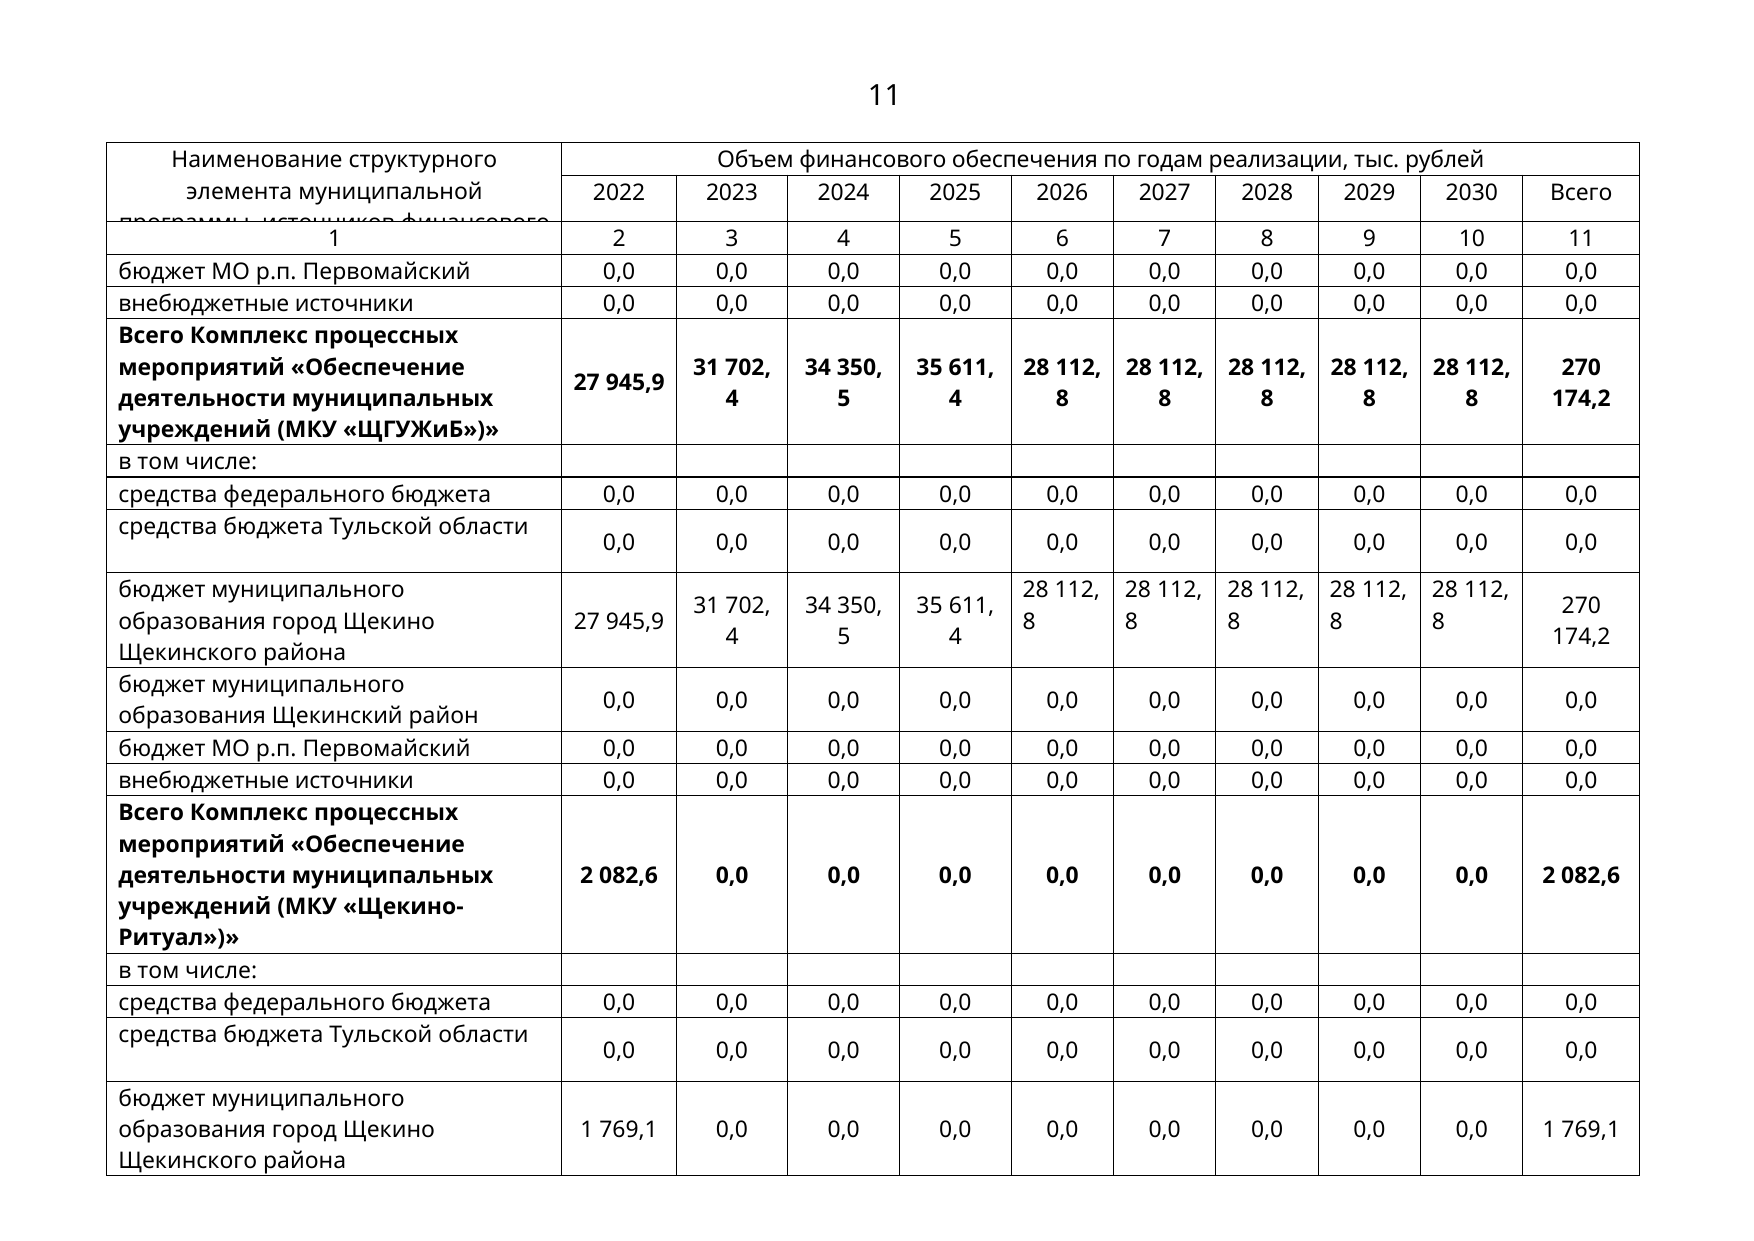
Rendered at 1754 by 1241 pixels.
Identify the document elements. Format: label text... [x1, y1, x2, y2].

table_cell 4 [788, 222, 899, 253]
table_cell 0,0 [562, 255, 676, 286]
table_cell 0,0 [1114, 764, 1215, 795]
table_cell [1319, 445, 1420, 476]
table_cell 0,0 [1012, 510, 1113, 572]
table_cell 0,0 [1216, 1018, 1318, 1081]
table_cell 0,0 [1319, 255, 1420, 286]
table_cell 28 112,8 [1216, 573, 1318, 667]
table_cell 0,0 [900, 510, 1011, 572]
table_cell 7 [1114, 222, 1215, 253]
table_cell Всего Комплекс процессных мероприятий «Обеспечение деятельности муниципальных учреждений (МКУ «ЩГУЖиБ»)» [107, 319, 561, 444]
table_cell 0,0 [1114, 732, 1215, 763]
table_cell 5 [900, 222, 1011, 253]
table_cell 0,0 [1523, 478, 1639, 509]
table_cell [1012, 445, 1113, 476]
table_cell 0,0 [1523, 732, 1639, 763]
table_cell 0,0 [788, 478, 899, 509]
table_cell средства федерального бюджета [107, 478, 561, 509]
table_cell 0,0 [1012, 478, 1113, 509]
table_cell 0,0 [788, 764, 899, 795]
table_cell [1421, 954, 1522, 985]
table_cell 0,0 [1421, 1018, 1522, 1081]
table_cell 0,0 [677, 1082, 787, 1175]
table_cell 0,0 [1319, 287, 1420, 318]
table_cell 28 112,8 [1421, 319, 1522, 444]
table_cell 0,0 [1319, 796, 1420, 952]
table_cell [1114, 954, 1215, 985]
table_cell 8 [1216, 222, 1318, 253]
table_cell 0,0 [900, 478, 1011, 509]
table_cell 0,0 [1114, 1018, 1215, 1081]
table_cell 0,0 [677, 986, 787, 1017]
table_cell 34 350,5 [788, 319, 899, 444]
table_cell 0,0 [1012, 1082, 1113, 1175]
table_cell 0,0 [788, 1018, 899, 1081]
table_cell [677, 954, 787, 985]
table_cell 2 082,6 [562, 796, 676, 952]
table_cell [562, 954, 676, 985]
table_cell [788, 445, 899, 476]
table_cell 0,0 [1421, 796, 1522, 952]
table_header Объем финансового обеспечения по годам реализации, тыс. рублей [562, 143, 1639, 174]
table_cell Всего Комплекс процессных мероприятий «Обеспечение деятельности муниципальных учреждений (МКУ «Щекино-Ритуал»)» [107, 796, 561, 952]
table_cell 0,0 [1421, 732, 1522, 763]
table_cell 0,0 [900, 764, 1011, 795]
table_cell 0,0 [1012, 1018, 1113, 1081]
table_cell 0,0 [1523, 510, 1639, 572]
table_cell 0,0 [1319, 1018, 1420, 1081]
table_cell 0,0 [562, 478, 676, 509]
table_cell 28 112,8 [1319, 573, 1420, 667]
table_cell [1216, 445, 1318, 476]
table_cell 0,0 [1319, 510, 1420, 572]
table_cell 0,0 [1012, 668, 1113, 731]
table_cell 0,0 [677, 668, 787, 731]
table_cell бюджет МО р.п. Первомайский [107, 732, 561, 763]
table_cell 1 [107, 222, 561, 253]
table_cell 0,0 [562, 1018, 676, 1081]
table_cell 28 112,8 [1114, 573, 1215, 667]
table_cell 0,0 [900, 732, 1011, 763]
table_cell бюджет муниципального образования город Щекино Щекинского района [107, 1082, 561, 1175]
table_cell 0,0 [788, 986, 899, 1017]
table_cell [562, 445, 676, 476]
table_cell в том числе: [107, 954, 561, 985]
table_cell 35 611,4 [900, 319, 1011, 444]
table_cell 28 112,8 [1216, 319, 1318, 444]
table_cell 2028 [1216, 176, 1318, 221]
table_cell 0,0 [1523, 986, 1639, 1017]
table_cell 0,0 [1319, 1082, 1420, 1175]
table_cell 0,0 [1216, 668, 1318, 731]
table_cell 0,0 [1523, 287, 1639, 318]
table_cell 6 [1012, 222, 1113, 253]
table_cell 0,0 [677, 732, 787, 763]
table_cell 28 112,8 [1319, 319, 1420, 444]
table_cell 2030 [1421, 176, 1522, 221]
table_cell 28 112,8 [1012, 573, 1113, 667]
table_cell 0,0 [562, 732, 676, 763]
table_cell 28 112,8 [1012, 319, 1113, 444]
table_cell 0,0 [1421, 764, 1522, 795]
table_cell 28 112,8 [1421, 573, 1522, 667]
table_cell 0,0 [1216, 255, 1318, 286]
table_cell 0,0 [1421, 287, 1522, 318]
table_cell 0,0 [677, 764, 787, 795]
table_cell 10 [1421, 222, 1522, 253]
table_cell 0,0 [1523, 668, 1639, 731]
table_cell [900, 954, 1011, 985]
table_cell [1012, 954, 1113, 985]
table_cell [788, 954, 899, 985]
table_cell 0,0 [1216, 478, 1318, 509]
table_cell 1 769,1 [1523, 1082, 1639, 1175]
table_header Наименование структурного элемента муниципальной программы, источников финансового обеспечения [107, 143, 561, 221]
table_cell 0,0 [1319, 764, 1420, 795]
table_cell 27 945,9 [562, 573, 676, 667]
table_cell 0,0 [562, 668, 676, 731]
table_cell 0,0 [677, 510, 787, 572]
table_cell 0,0 [1114, 668, 1215, 731]
table_cell 0,0 [1319, 732, 1420, 763]
table_cell 0,0 [1012, 255, 1113, 286]
table_cell 0,0 [900, 986, 1011, 1017]
table_cell 2022 [562, 176, 676, 221]
table_cell 0,0 [1421, 986, 1522, 1017]
table_cell 2026 [1012, 176, 1113, 221]
table_cell 0,0 [1523, 255, 1639, 286]
table_cell 0,0 [1114, 287, 1215, 318]
table_cell 0,0 [1012, 732, 1113, 763]
table_cell 0,0 [900, 1082, 1011, 1175]
table_cell бюджет МО р.п. Первомайский [107, 255, 561, 286]
table_cell 0,0 [788, 796, 899, 952]
table_cell внебюджетные источники [107, 287, 561, 318]
table_cell 0,0 [562, 764, 676, 795]
table_cell 0,0 [677, 287, 787, 318]
table_cell средства бюджета Тульской области [107, 1018, 561, 1081]
table_cell 0,0 [1319, 478, 1420, 509]
table_cell 0,0 [1216, 764, 1318, 795]
table_cell 35 611,4 [900, 573, 1011, 667]
table_cell 28 112,8 [1114, 319, 1215, 444]
table_cell 0,0 [1216, 510, 1318, 572]
table_cell 0,0 [1421, 668, 1522, 731]
table_cell в том числе: [107, 445, 561, 476]
table_cell 11 [1523, 222, 1639, 253]
table_cell 0,0 [1216, 287, 1318, 318]
table_cell 2024 [788, 176, 899, 221]
table_cell 0,0 [677, 796, 787, 952]
table_cell 0,0 [1012, 287, 1113, 318]
table_cell [677, 445, 787, 476]
table_cell 1 769,1 [562, 1082, 676, 1175]
table_cell [1319, 954, 1420, 985]
table_cell 2029 [1319, 176, 1420, 221]
table_cell 3 [677, 222, 787, 253]
table_cell 0,0 [1012, 986, 1113, 1017]
table_cell 0,0 [1114, 986, 1215, 1017]
table_cell 0,0 [677, 255, 787, 286]
table_cell 0,0 [677, 1018, 787, 1081]
table_cell 0,0 [1114, 478, 1215, 509]
table_cell 2025 [900, 176, 1011, 221]
table_cell внебюджетные источники [107, 764, 561, 795]
table_cell 0,0 [562, 510, 676, 572]
table_cell 0,0 [1012, 796, 1113, 952]
table_cell [1523, 954, 1639, 985]
table_cell 0,0 [900, 796, 1011, 952]
table_cell 0,0 [1216, 796, 1318, 952]
table_cell 0,0 [1523, 764, 1639, 795]
table_cell 0,0 [900, 255, 1011, 286]
table_cell 9 [1319, 222, 1420, 253]
table_cell [900, 445, 1011, 476]
table_cell 0,0 [562, 986, 676, 1017]
table_cell 0,0 [788, 255, 899, 286]
table_cell 0,0 [677, 478, 787, 509]
table_cell 0,0 [1114, 255, 1215, 286]
table_cell 0,0 [1216, 732, 1318, 763]
table_cell 31 702,4 [677, 319, 787, 444]
table_cell 0,0 [1114, 510, 1215, 572]
table_cell бюджет муниципального образования Щекинский район [107, 668, 561, 731]
table_cell 0,0 [788, 668, 899, 731]
table_cell 0,0 [1319, 668, 1420, 731]
table_cell 0,0 [1421, 478, 1522, 509]
table_cell 0,0 [900, 287, 1011, 318]
table_cell средства бюджета Тульской области [107, 510, 561, 572]
table_cell [1114, 445, 1215, 476]
table_cell 2 [562, 222, 676, 253]
table_cell 0,0 [788, 732, 899, 763]
table_cell 0,0 [1216, 986, 1318, 1017]
table_cell 0,0 [562, 287, 676, 318]
table_cell [1421, 445, 1522, 476]
table_cell 2 082,6 [1523, 796, 1639, 952]
table_cell 0,0 [788, 510, 899, 572]
table_cell 270 174,2 [1523, 573, 1639, 667]
table_cell Всего [1523, 176, 1639, 221]
table_cell [1523, 445, 1639, 476]
table_cell 0,0 [1012, 764, 1113, 795]
table_cell 0,0 [788, 1082, 899, 1175]
table_cell 2023 [677, 176, 787, 221]
table_cell 0,0 [1216, 1082, 1318, 1175]
table_cell средства федерального бюджета [107, 986, 561, 1017]
table_cell бюджет муниципального образования город Щекино Щекинского района [107, 573, 561, 667]
table_cell 0,0 [1421, 1082, 1522, 1175]
table_cell 0,0 [1523, 1018, 1639, 1081]
table_cell 31 702,4 [677, 573, 787, 667]
table_cell 0,0 [1319, 986, 1420, 1017]
table_cell 270 174,2 [1523, 319, 1639, 444]
table_cell 0,0 [788, 287, 899, 318]
table_cell 0,0 [1421, 255, 1522, 286]
table_cell 0,0 [1114, 796, 1215, 952]
table_cell 2027 [1114, 176, 1215, 221]
table_cell 0,0 [1421, 510, 1522, 572]
table_cell 27 945,9 [562, 319, 676, 444]
table_cell 34 350,5 [788, 573, 899, 667]
table_cell [1216, 954, 1318, 985]
table_cell 0,0 [900, 1018, 1011, 1081]
table_cell 0,0 [900, 668, 1011, 731]
table_cell 0,0 [1114, 1082, 1215, 1175]
